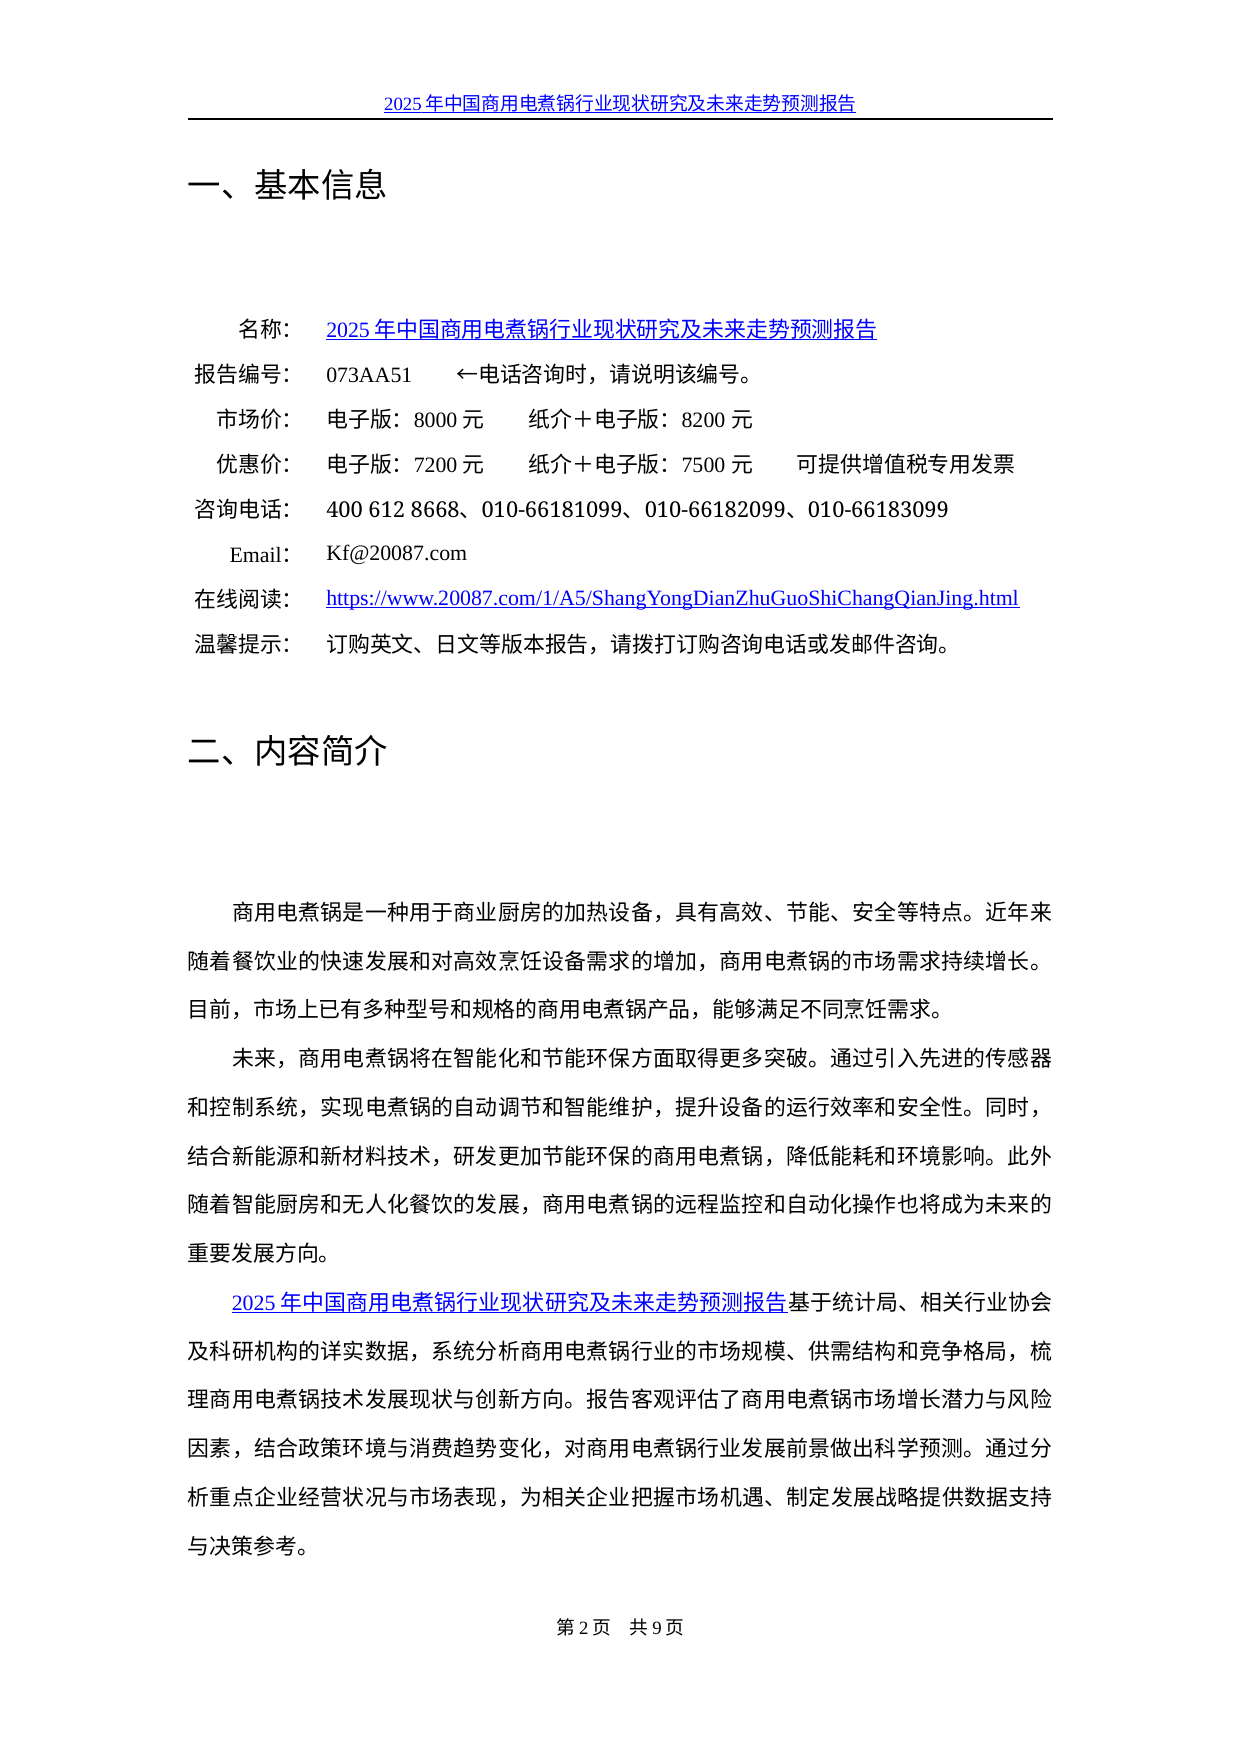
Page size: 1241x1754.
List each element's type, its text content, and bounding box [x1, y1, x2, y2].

table_cell 报告编号： [167, 357, 315, 402]
table_cell 优惠价： [167, 447, 315, 492]
table_cell 电子版：8000 元 纸介＋电子版：8200 元 [315, 402, 1073, 447]
title 一、基本信息 [187, 150, 1053, 215]
table_cell 市场价： [167, 402, 315, 447]
table_cell 400 612 8668、010-66181099、010-66182099、010-66183099 [315, 492, 1073, 537]
title 二、内容简介 [187, 717, 1053, 782]
table_header 名称： [167, 312, 315, 357]
table_header 2025年中国商用电煮锅行业现状研究及未来走势预测报告 [315, 312, 1073, 357]
table_cell Email： [167, 537, 315, 582]
table_cell 在线阅读： [167, 582, 315, 627]
table_cell Kf@20087.com [315, 537, 1073, 582]
table_cell 咨询电话： [167, 492, 315, 537]
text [187, 894, 1053, 1561]
table_cell 温馨提示： [167, 627, 315, 672]
table_cell 电子版：7200 元 纸介＋电子版：7500 元 可提供增值税专用发票 [315, 447, 1073, 492]
table_cell [315, 582, 1073, 627]
table_cell 073AA51 ←电话咨询时，请说明该编号。 [315, 357, 1073, 402]
table_cell 订购英文、日文等版本报告，请拨打订购咨询电话或发邮件咨询。 [315, 627, 1073, 672]
